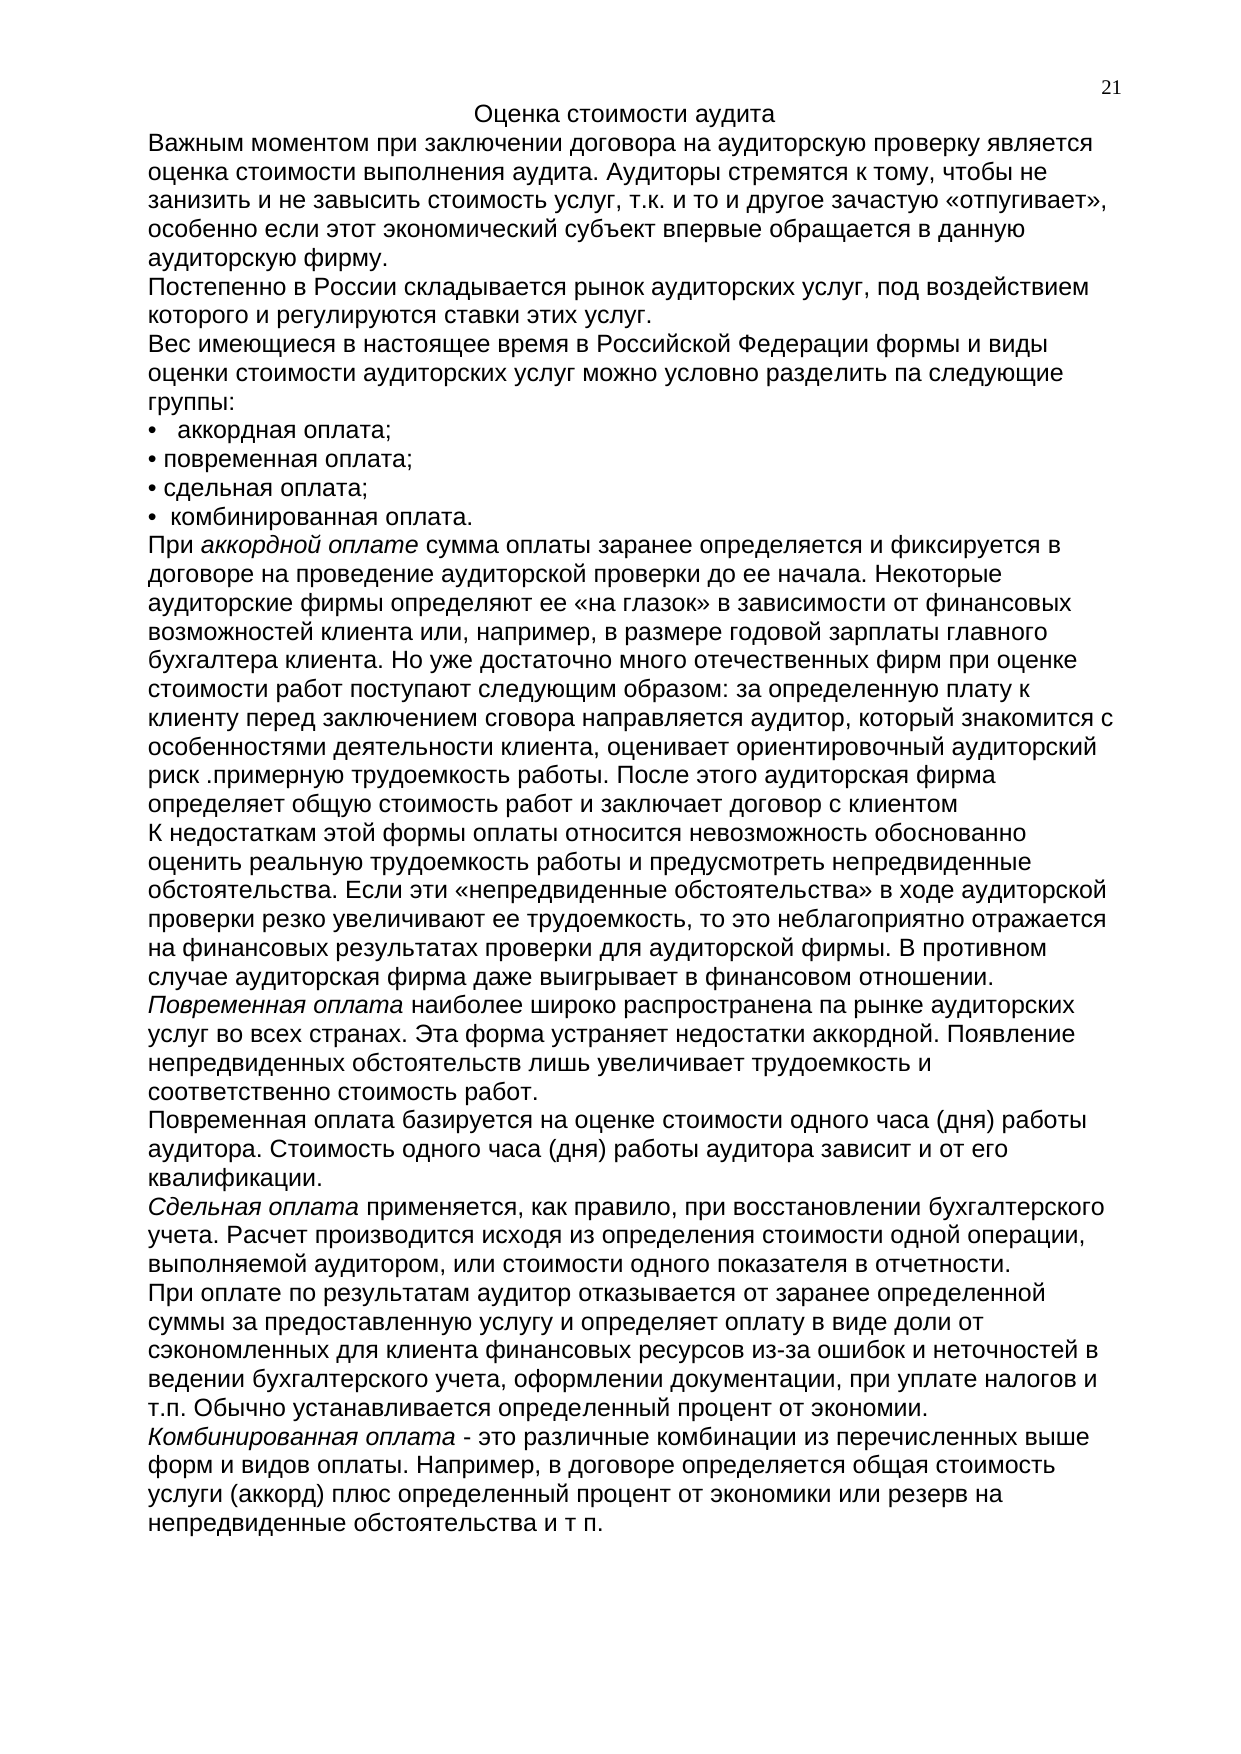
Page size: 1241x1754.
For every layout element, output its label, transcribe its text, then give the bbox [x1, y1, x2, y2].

text Сдельная оплата применяется, как правило, при восстановлении бухгалтерского учета. Расчет производится исходя из определения стоимости одной операции, выполняемой аудитором, или стоимости одного показателя в отчетности. [148, 1192, 1122, 1278]
text • аккордная оплата; [148, 415, 1122, 444]
text Повременная оплата наиболее широко распространена па рынке аудиторских услуг во всех странах. Эта форма устраняет недостатки аккордной. Появление непредвиденных обстоятельств лишь увеличивает трудоемкость и соответственно стоимость работ. [148, 990, 1122, 1105]
text Повременная оплата базируется на оценке стоимости одного часа (дня) работы аудитора. Стоимость одного часа (дня) работы аудитора зависит и от его квалификации. [148, 1105, 1122, 1192]
text • комбинированная оплата. [148, 502, 1122, 530]
text Важным моментом при заключении договора на аудиторскую проверку является оценка стоимости выполнения аудита. Аудиторы стремятся к тому, чтобы не занизить и не завысить стоимость услуг, т.к. и то и другое зачастую «отпугивает», особенно если этот экономический субъект впервые обращается в данную аудиторскую фирму. [148, 128, 1122, 272]
text Постепенно в России складывается рынок аудиторских услуг, под воздействием которого и регулируются ставки этих услуг. [148, 272, 1122, 329]
text Оценка стоимости аудита [148, 99, 1122, 128]
text К недостаткам этой формы оплаты относится невозможность обоснованно оценить реальную трудоемкость работы и предусмотреть непредвиденные обстоятельства. Если эти «непредвиденные обстоятельства» в ходе аудиторской проверки резко увеличивают ее трудоемкость, то это неблагоприятно отражается на финансовых результатах проверки для аудиторской фирмы. В противном случае аудиторская фирма даже выигрывает в финансовом отношении. [148, 818, 1122, 990]
text • повременная оплата; [148, 444, 1122, 473]
text При оплате по результатам аудитор отказывается от заранее определенной суммы за предоставленную услугу и определяет оплату в виде доли от сэкономленных для клиента финансовых ресурсов из-за ошибок и неточностей в ведении бухгалтерского учета, оформлении документации, при уплате налогов и т.п. Обычно устанавливается определенный процент от экономии. [148, 1278, 1122, 1422]
text При аккордной оплате сумма оплаты заранее определяется и фиксируется в договоре на проведение аудиторской проверки до ее начала. Некоторые аудиторские фирмы определяют ее «на глазок» в зависимости от финансовых возможностей клиента или, например, в размере годовой зарплаты главного бухгалтера клиента. Но уже достаточно много отечественных фирм при оценке стоимости работ поступают следующим образом: за определенную плату к клиенту перед заключением сговора направляется аудитор, который знакомится с особенностями деятельности клиента, оценивает ориентировочный аудиторский риск .примерную трудоемкость работы. После этого аудиторская фирма определяет общую стоимость работ и заключает договор с клиентом [148, 530, 1122, 818]
text Комбинированная оплата - это различные комбинации из перечисленных выше форм и видов оплаты. Например, в договоре определяется общая стоимость услуги (аккорд) плюс определенный процент от экономики или резерв на непредвиденные обстоятельства и т п. [148, 1422, 1122, 1537]
text Вес имеющиеся в настоящее время в Российской Федерации формы и виды оценки стоимости аудиторских услуг можно условно разделить па следующие группы: [148, 329, 1122, 415]
text • сдельная оплата; [148, 473, 1122, 502]
